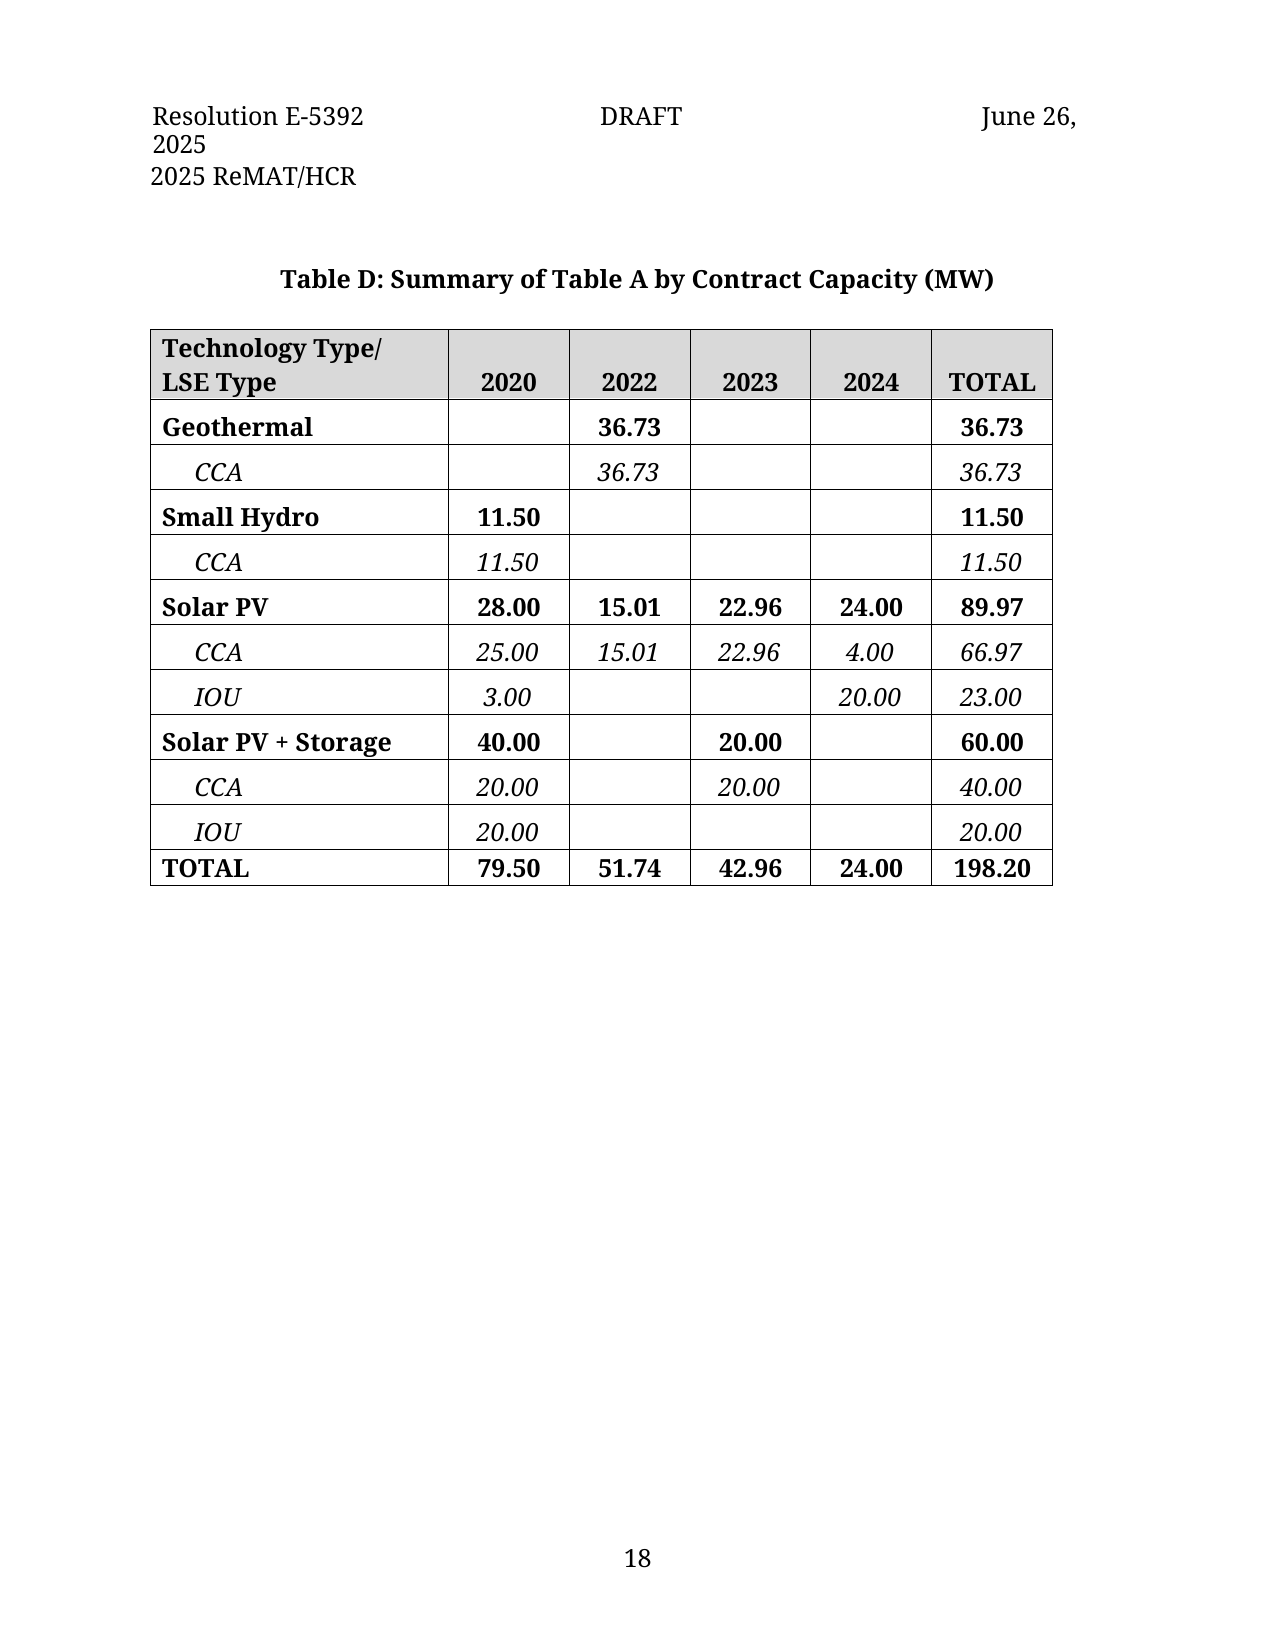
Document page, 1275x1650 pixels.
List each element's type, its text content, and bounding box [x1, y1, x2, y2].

table_cell 11.50 [449, 490, 569, 533]
table_cell 11.50 [932, 535, 1052, 578]
table_header 2020 [449, 330, 569, 398]
table_cell 79.50 [449, 850, 569, 885]
table_cell 22.96 [691, 625, 810, 668]
table_cell 20.00 [811, 670, 931, 713]
table_cell 3.00 [449, 670, 569, 713]
text Table D: Summary of Table A by Contract Capacity (MW) [150, 261, 1125, 295]
table_cell [811, 445, 931, 488]
table_cell 11.50 [932, 490, 1052, 533]
table_cell 198.20 [932, 850, 1052, 885]
table_cell 20.00 [691, 715, 810, 758]
table_cell CCA [151, 625, 448, 668]
table_cell [811, 715, 931, 758]
table_header 2023 [691, 330, 810, 398]
table_header 2022 [570, 330, 690, 398]
table_cell 36.73 [932, 445, 1052, 488]
table_cell [691, 535, 810, 578]
table_cell 20.00 [691, 760, 810, 803]
table_cell [449, 400, 569, 443]
table_cell [691, 445, 810, 488]
table_cell TOTAL [151, 850, 448, 885]
table_cell 25.00 [449, 625, 569, 668]
table_cell 36.73 [570, 400, 690, 443]
table_cell [691, 805, 810, 848]
table_header 2024 [811, 330, 931, 398]
table_cell Solar PV [151, 580, 448, 623]
table_cell 23.00 [932, 670, 1052, 713]
table_cell 11.50 [449, 535, 569, 578]
table_cell IOU [151, 805, 448, 848]
table_cell IOU [151, 670, 448, 713]
table_cell [811, 805, 931, 848]
table_cell [570, 670, 690, 713]
table_cell 24.00 [811, 580, 931, 623]
table_cell 15.01 [570, 580, 690, 623]
table_cell [570, 490, 690, 533]
table_cell Geothermal [151, 400, 448, 443]
table_cell 15.01 [570, 625, 690, 668]
table_cell [811, 760, 931, 803]
table_cell [449, 445, 569, 488]
table_cell 40.00 [932, 760, 1052, 803]
table_header TOTAL [932, 330, 1052, 398]
table_cell 20.00 [449, 760, 569, 803]
table_cell [691, 670, 810, 713]
table_cell Solar PV + Storage [151, 715, 448, 758]
table_cell [570, 715, 690, 758]
table_cell 24.00 [811, 850, 931, 885]
table_cell 42.96 [691, 850, 810, 885]
table_cell Small Hydro [151, 490, 448, 533]
table_cell 66.97 [932, 625, 1052, 668]
table_cell 40.00 [449, 715, 569, 758]
table_cell 36.73 [570, 445, 690, 488]
table_cell 51.74 [570, 850, 690, 885]
table_cell 4.00 [811, 625, 931, 668]
table_cell CCA [151, 760, 448, 803]
table_cell [570, 805, 690, 848]
table_header Technology Type/ LSE Type [151, 330, 448, 398]
table_cell CCA [151, 445, 448, 488]
table_cell 89.97 [932, 580, 1052, 623]
table_cell [811, 490, 931, 533]
table_cell [691, 400, 810, 443]
table_cell 60.00 [932, 715, 1052, 758]
table_cell [811, 400, 931, 443]
table_cell [570, 760, 690, 803]
table_cell 28.00 [449, 580, 569, 623]
table_cell [691, 490, 810, 533]
table_cell 36.73 [932, 400, 1052, 443]
table_cell [811, 535, 931, 578]
table_cell 20.00 [449, 805, 569, 848]
table_cell 20.00 [932, 805, 1052, 848]
table_cell [570, 535, 690, 578]
table_cell CCA [151, 535, 448, 578]
table_cell 22.96 [691, 580, 810, 623]
